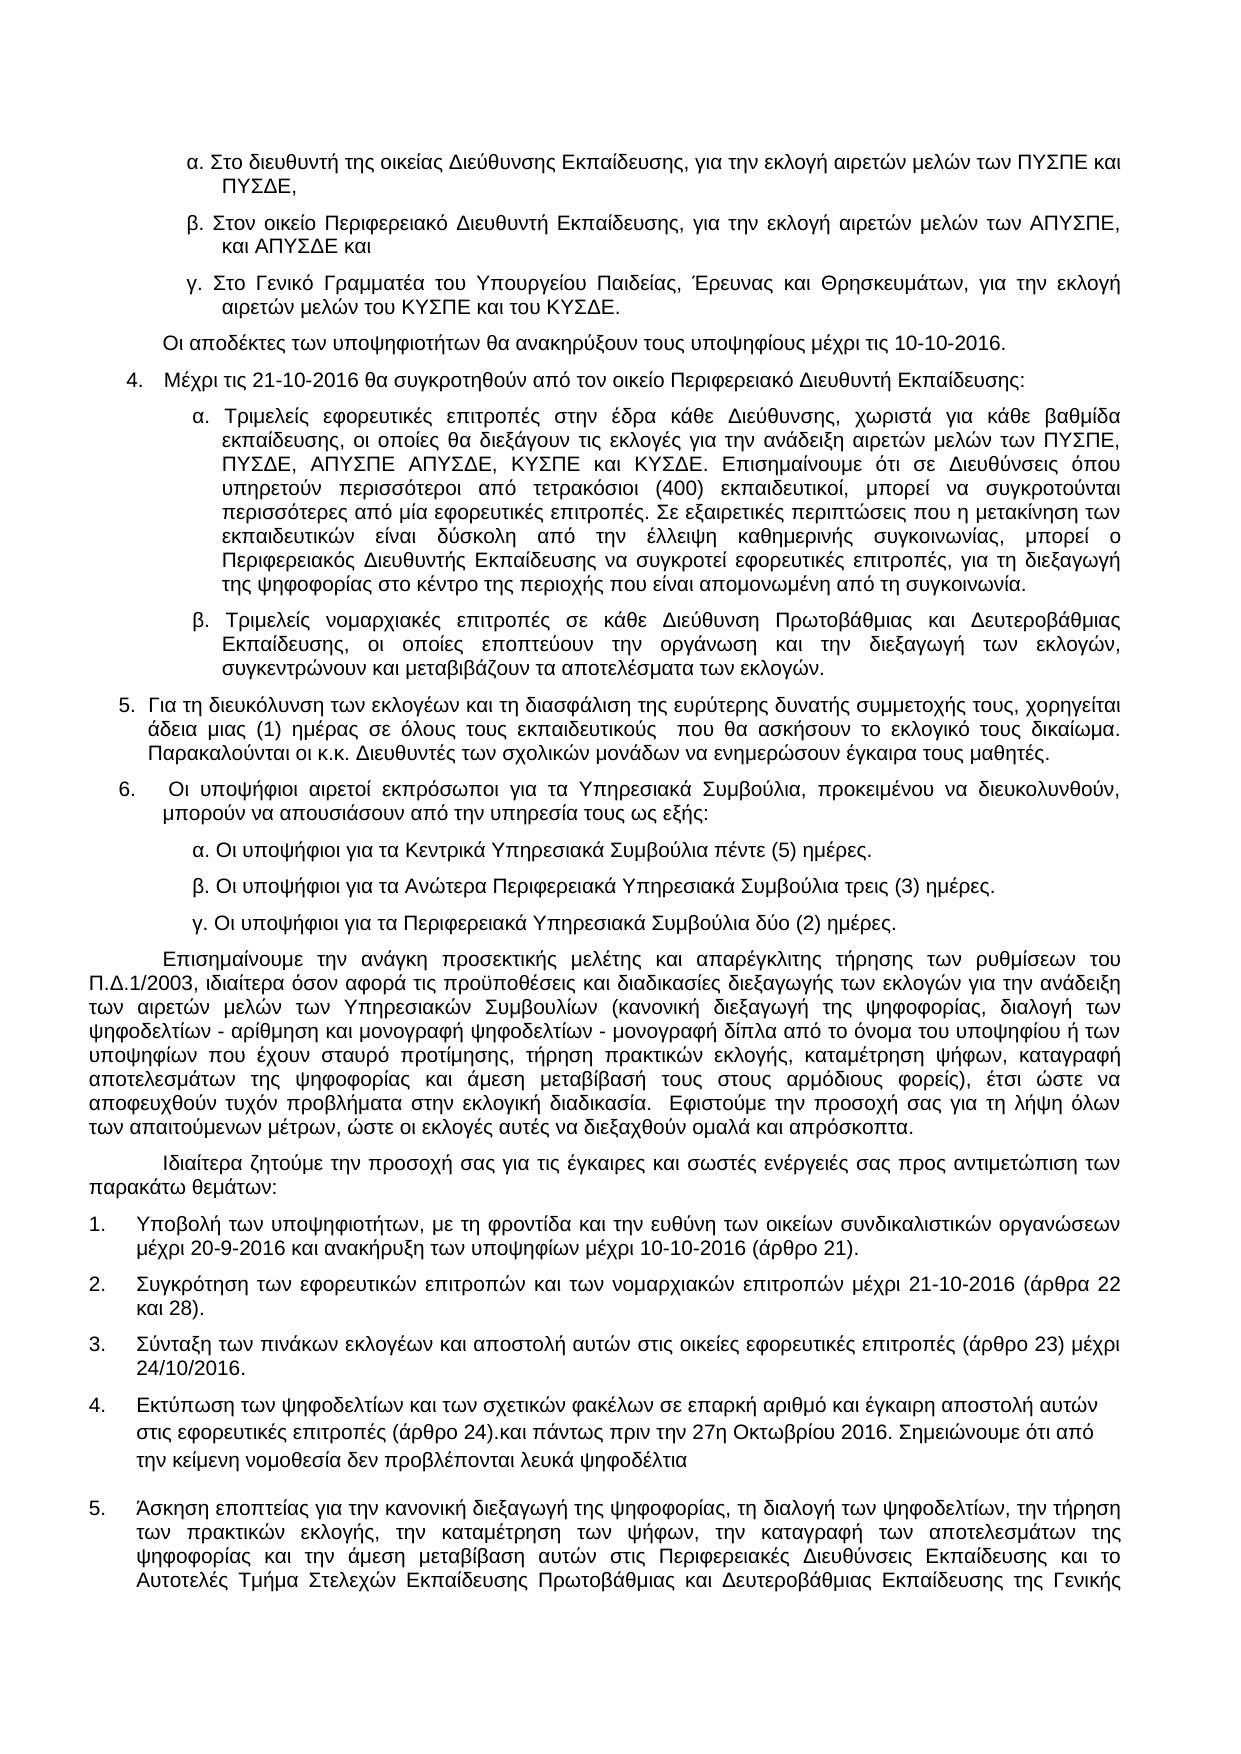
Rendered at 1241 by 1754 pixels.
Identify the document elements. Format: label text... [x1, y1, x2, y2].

text α. Τριμελείς εφορευτικές επιτροπές στην έδρα κάθε Διεύθυνσης, χωριστά για κάθε βαθμίδα εκπαίδευσης, οι οποίες θα διεξάγουν τις εκλογές για την ανάδειξη αιρετών μελών των ΠΥΣΠΕ, ΠΥΣΔΕ, ΑΠΥΣΠΕ ΑΠΥΣΔΕ, ΚΥΣΠΕ και ΚΥΣΔΕ. Επισημαίνουμε ότι σε Διευθύνσεις όπου υπηρετούν περισσότεροι από τετρακόσιοι (400) εκπαιδευτικοί, μπορεί να συγκροτούνται περισσότερες από μία εφορευτικές επιτροπές. Σε εξαιρετικές περιπτώσεις που η μετακίνηση των εκπαιδευτικών είναι δύσκολη από την έλλειψη καθημερινής συγκοινωνίας, μπορεί ο Περιφερειακός Διευθυντής Εκπαίδευσης να συγκροτεί εφορευτικές επιτροπές, για τη διεξαγωγή της ψηφοφορίας στο κέντρο της περιοχής που είναι απομονωμένη από τη συγκοινωνία. [192, 404, 1122, 596]
text β. Στον οικείο Περιφερειακό Διευθυντή Εκπαίδευσης, για την εκλογή αιρετών μελών των ΑΠΥΣΠΕ, και ΑΠΥΣΔΕ και [186, 210, 1122, 258]
list Μέχρι τις 21-10-2016 θα συγκροτηθούν από τον οικείο Περιφερειακό Διευθυντή Εκπαίδευσης: [126, 368, 1122, 392]
list Υποβολή των υποψηφιοτήτων, με τη φροντίδα και την ευθύνη των οικείων συνδικαλιστικών οργανώσεων μέχρι 20-9-2016 και ανακήρυξη των υποψηφίων μέχρι 10-10-2016 (άρθρο 21). [89, 1211, 1122, 1259]
text Οι αποδέκτες των υποψηφιοτήτων θα ανακηρύξουν τους υποψηφίους μέχρι τις 10-10-2016. [89, 331, 1122, 355]
text 5. Για τη διευκόλυνση των εκλογέων και τη διασφάλιση της ευρύτερης δυνατής συμμετοχής τους, χορηγείται άδεια μιας (1) ημέρας σε όλους τους εκπαιδευτικούς που θα ασκήσουν το εκλογικό τους δικαίωμα. Παρακαλούνται οι κ.κ. Διευθυντές των σχολικών μονάδων να ενημερώσουν έγκαιρα τους μαθητές. [118, 693, 1122, 764]
text α. Στο διευθυντή της οικείας Διεύθυνσης Εκπαίδευσης, για την εκλογή αιρετών μελών των ΠΥΣΠΕ και ΠΥΣΔΕ, [186, 150, 1122, 198]
text β. Τριμελείς νομαρχιακές επιτροπές σε κάθε Διεύθυνση Πρωτοβάθμιας και Δευτεροβάθμιας Εκπαίδευσης, οι οποίες εποπτεύουν την οργάνωση και την διεξαγωγή των εκλογών, συγκεντρώνουν και μεταβιβάζουν τα αποτελέσματα των εκλογών. [192, 608, 1122, 680]
list Εκτύπωση των ψηφοδελτίων και των σχετικών φακέλων σε επαρκή αριθμό και έγκαιρη αποστολή αυτών στις εφορευτικές επιτροπές (άρθρο 24).και πάντως πριν την 27η Οκτωβρίου 2016. Σημειώνουμε ότι από την κείμενη νομοθεσία δεν προβλέπονται λευκά ψηφοδέλτια [89, 1393, 1122, 1472]
text γ. Οι υποψήφιοι για τα Περιφερειακά Υπηρεσιακά Συμβούλια δύο (2) ημέρες. [192, 910, 1122, 934]
text γ. Στο Γενικό Γραμματέα του Υπουργείου Παιδείας, Έρευνας και Θρησκευμάτων, για την εκλογή αιρετών μελών του ΚΥΣΠΕ και του ΚΥΣΔΕ. [186, 271, 1122, 319]
text β. Οι υποψήφιοι για τα Ανώτερα Περιφερειακά Υπηρεσιακά Συμβούλια τρεις (3) ημέρες. [192, 874, 1122, 898]
text α. Οι υποψήφιοι για τα Κεντρικά Υπηρεσιακά Συμβούλια πέντε (5) ημέρες. [192, 837, 1122, 861]
text Επισημαίνουμε την ανάγκη προσεκτικής μελέτης και απαρέγκλιτης τήρησης των ρυθμίσεων του Π.Δ.1/2003, ιδιαίτερα όσον αφορά τις προϋποθέσεις και διαδικασίες διεξαγωγής των εκλογών για την ανάδειξη των αιρετών μελών των Υπηρεσιακών Συμβουλίων (κανονική διεξαγωγή της ψηφοφορίας, διαλογή των ψηφοδελτίων - αρίθμηση και μονογραφή ψηφοδελτίων - μονογραφή δίπλα από το όνομα του υποψηφίου ή των υποψηφίων που έχουν σταυρό προτίμησης, τήρηση πρακτικών εκλογής, καταμέτρηση ψήφων, καταγραφή αποτελεσμάτων της ψηφοφορίας και άμεση μεταβίβασή τους στους αρμόδιους φορείς), έτσι ώστε να αποφευχθούν τυχόν προβλήματα στην εκλογική διαδικασία. Εφιστούμε την προσοχή σας για τη λήψη όλων των απαιτούμενων μέτρων, ώστε οι εκλογές αυτές να διεξαχθούν ομαλά και απρόσκοπτα. [89, 947, 1122, 1138]
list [89, 1496, 1122, 1592]
list Συγκρότηση των εφορευτικών επιτροπών και των νομαρχιακών επιτροπών μέχρι 21-10-2016 (άρθρα 22 και 28). [89, 1272, 1122, 1320]
list Σύνταξη των πινάκων εκλογέων και αποστολή αυτών στις οικείες εφορευτικές επιτροπές (άρθρο 23) μέχρι 24/10/2016. [89, 1332, 1122, 1380]
text Ιδιαίτερα ζητούμε την προσοχή σας για τις έγκαιρες και σωστές ενέργειές σας προς αντιμετώπιση των παρακάτω θεμάτων: [89, 1151, 1122, 1199]
text 6. Οι υποψήφιοι αιρετοί εκπρόσωποι για τα Υπηρεσιακά Συμβούλια, προκειμένου να διευκολυνθούν, μπορούν να απουσιάσουν από την υπηρεσία τους ως εξής: [118, 777, 1122, 825]
